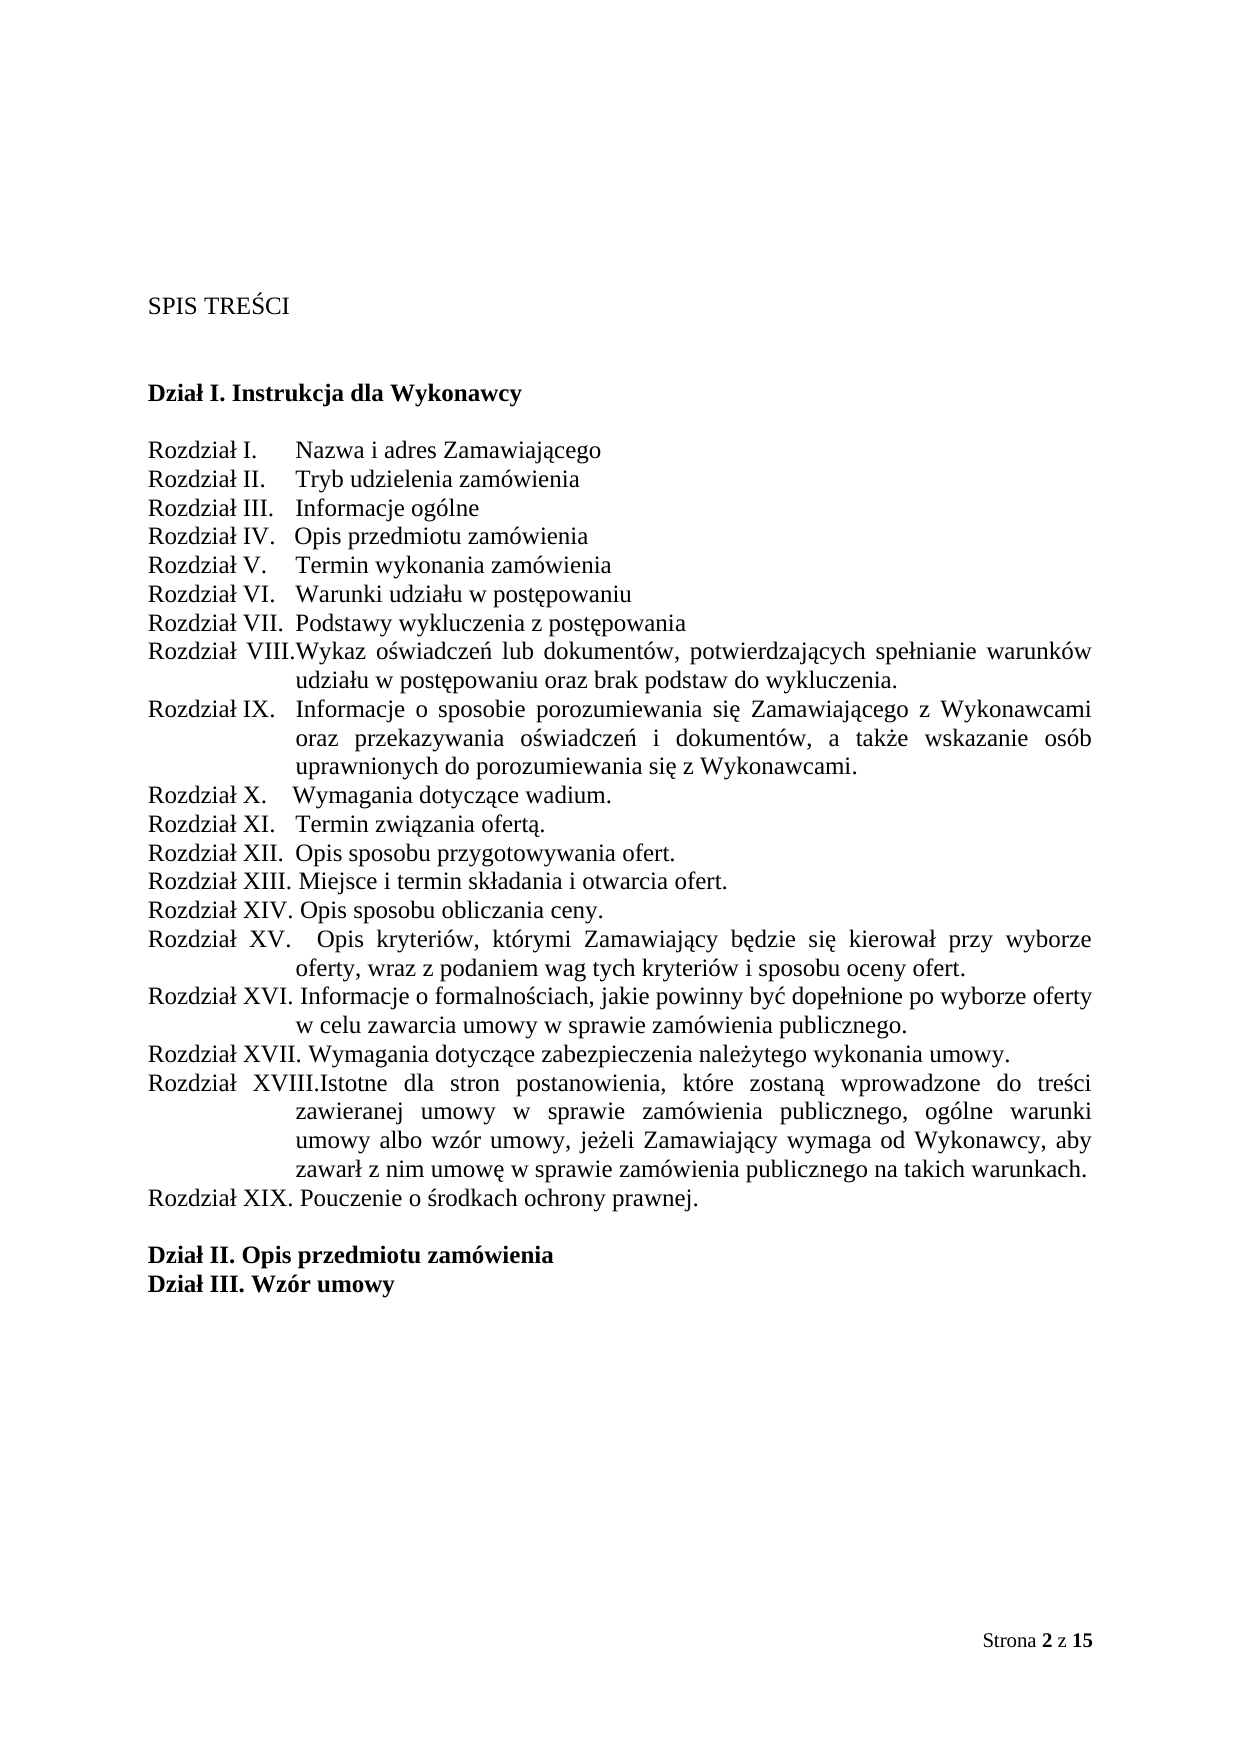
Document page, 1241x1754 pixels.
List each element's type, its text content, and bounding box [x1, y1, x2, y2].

text Rozdział XIV. Opis sposobu obliczania ceny. [148, 895, 1093, 924]
list Dział I. Instrukcja dla Wykonawcy [148, 378, 1093, 406]
text Rozdział XII. Opis sposobu przygotowywania ofert. [148, 838, 1093, 866]
list Rozdział VII. Podstawy wykluczenia z postępowania [148, 608, 1093, 636]
text Rozdział X. Wymagania dotyczące wadium. [148, 780, 1093, 809]
list Rozdział VI. Warunki udziału w postępowaniu [148, 579, 1093, 608]
list Rozdział XI. Termin związania ofertą. [148, 809, 1093, 838]
list Rozdział V. Termin wykonania zamówienia [148, 550, 1093, 579]
text Rozdział XVI. Informacje o formalnościach, jakie powinny być dopełnione po wyborze oferty w celu zawarcia umowy w sprawie zamówienia publicznego. [148, 981, 1093, 1039]
text Rozdział IX. Informacje o sposobie porozumiewania się Zamawiającego z Wykonawcami oraz przekazywania oświadczeń i dokumentów, a także wskazanie osób uprawnionych do porozumiewania się z Wykonawcami. [148, 694, 1093, 780]
list Rozdział I. Nazwa i adres Zamawiającego [148, 435, 1093, 464]
text Rozdział XV. Opis kryteriów, którymi Zamawiający będzie się kierował przy wyborze oferty, wraz z podaniem wag tych kryteriów i sposobu oceny ofert. [148, 924, 1093, 981]
text Dział III. Wzór umowy [148, 1269, 1093, 1298]
text Rozdział XVII. Wymagania dotyczące zabezpieczenia należytego wykonania umowy. [148, 1039, 1093, 1068]
list Rozdział II. Tryb udzielenia zamówienia [148, 464, 1093, 493]
list Rozdział III. Informacje ogólne [148, 493, 1093, 521]
list Rozdział IV. Opis przedmiotu zamówienia [148, 521, 1093, 550]
text Rozdział XIII. Miejsce i termin składania i otwarcia ofert. [148, 866, 1093, 895]
list SPIS TREŚCI [148, 291, 1093, 320]
text Dział II. Opis przedmiotu zamówienia [148, 1240, 1093, 1269]
text Rozdział XIX. Pouczenie o środkach ochrony prawnej. [148, 1183, 1093, 1211]
text Rozdział VIII.Wykaz oświadczeń lub dokumentów, potwierdzających spełnianie warunków udziału w postępowaniu oraz brak podstaw do wykluczenia. [148, 636, 1093, 694]
text Rozdział XVIII.Istotne dla stron postanowienia, które zostaną wprowadzone do treści zawieranej umowy w sprawie zamówienia publicznego, ogólne warunki umowy albo wzór umowy, jeżeli Zamawiający wymaga od Wykonawcy, aby zawarł z nim umowę w sprawie zamówienia publicznego na takich warunkach. [148, 1068, 1093, 1183]
